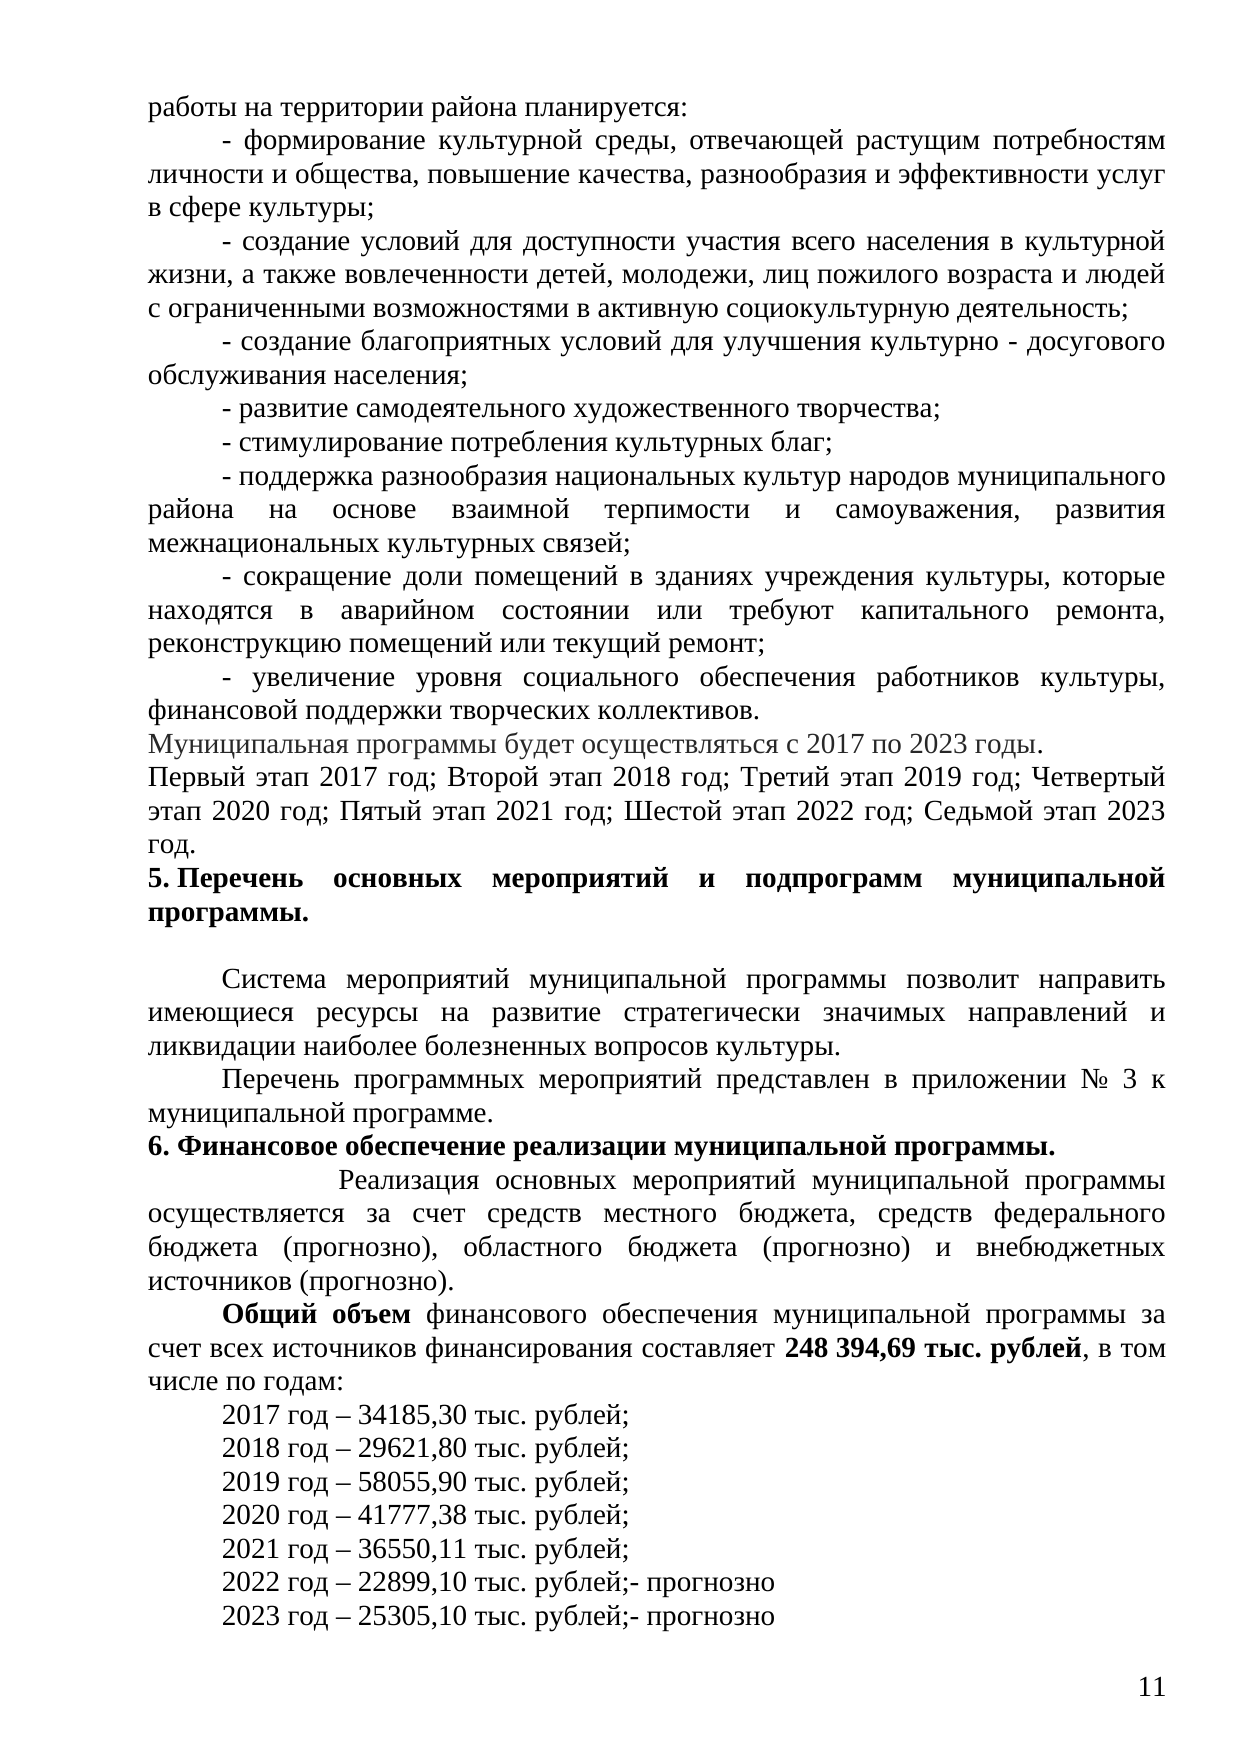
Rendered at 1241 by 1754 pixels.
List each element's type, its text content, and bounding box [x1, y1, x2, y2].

text - стимулирование потребления культурных благ; [148, 424, 1166, 458]
list Первый этап 2017 год; Второй этап 2018 год; Третий этап 2019 год; Четвертый этап 2020 год; Пятый этап 2021 год; Шестой этап 2022 год; Седьмой этап 2023 год. [148, 759, 1166, 860]
text 2018 год – 29621,80 тыс. рублей; [148, 1430, 1166, 1464]
text 2020 год – 41777,38 тыс. рублей; [148, 1497, 1166, 1531]
text - поддержка разнообразия национальных культур народов муниципального района на основе взаимной терпимости и самоуважения, развития межнациональных культурных связей; [148, 458, 1166, 558]
text - формирование культурной среды, отвечающей растущим потребностям личности и общества, повышение качества, разнообразия и эффективности услуг в сфере культуры; [148, 122, 1166, 223]
text 2019 год – 58055,90 тыс. рублей; [148, 1464, 1166, 1497]
text 2017 год – 34185,30 тыс. рублей; [148, 1397, 1166, 1430]
text - создание благоприятных условий для улучшения культурно - досугового обслуживания населения; [148, 323, 1166, 391]
list Система мероприятий муниципальной программы позволит направить имеющиеся ресурсы на развитие стратегически значимых направлений и ликвидации наиболее болезненных вопросов культуры. [148, 961, 1166, 1061]
list 6. Финансовое обеспечение реализации муниципальной программы. [148, 1128, 1166, 1162]
text - сокращение доли помещений в зданиях учреждения культуры, которые находятся в аварийном состоянии или требуют капитального ремонта, реконструкцию помещений или текущий ремонт; [148, 558, 1166, 659]
text - создание условий для доступности участия всего населения в культурной жизни, а также вовлеченности детей, молодежи, лиц пожилого возраста и людей с ограниченными возможностями в активную социокультурную деятельность; [148, 223, 1166, 323]
text 2023 год – 25305,10 тыс. рублей;- прогнозно [148, 1598, 1166, 1632]
text 2021 год – 36550,11 тыс. рублей; [148, 1531, 1166, 1564]
list Перечень программных мероприятий представлен в приложении № 3 к муниципальной программе. [148, 1061, 1166, 1128]
list 5. Перечень основных мероприятий и подпрограмм муниципальной программы. [148, 860, 1166, 927]
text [148, 89, 1166, 122]
text - развитие самодеятельного художественного творчества; [148, 391, 1166, 424]
text 2022 год – 22899,10 тыс. рублей;- прогнозно [148, 1564, 1166, 1598]
list Реализация основных мероприятий муниципальной программы осуществляется за счет средств местного бюджета, средств федерального бюджета (прогнозно), областного бюджета (прогнозно) и внебюджетных источников (прогнозно). [148, 1162, 1166, 1296]
text - увеличение уровня социального обеспечения работников культуры, финансовой поддержки творческих коллективов. [148, 659, 1166, 726]
list Муниципальная программы будет осуществляться с 2017 по 2023 годы. [148, 726, 1166, 759]
text Общий объем финансового обеспечения муниципальной программы за счет всех источников финансирования составляет 248 394,69 тыс. рублей, в том числе по годам: [148, 1296, 1166, 1397]
